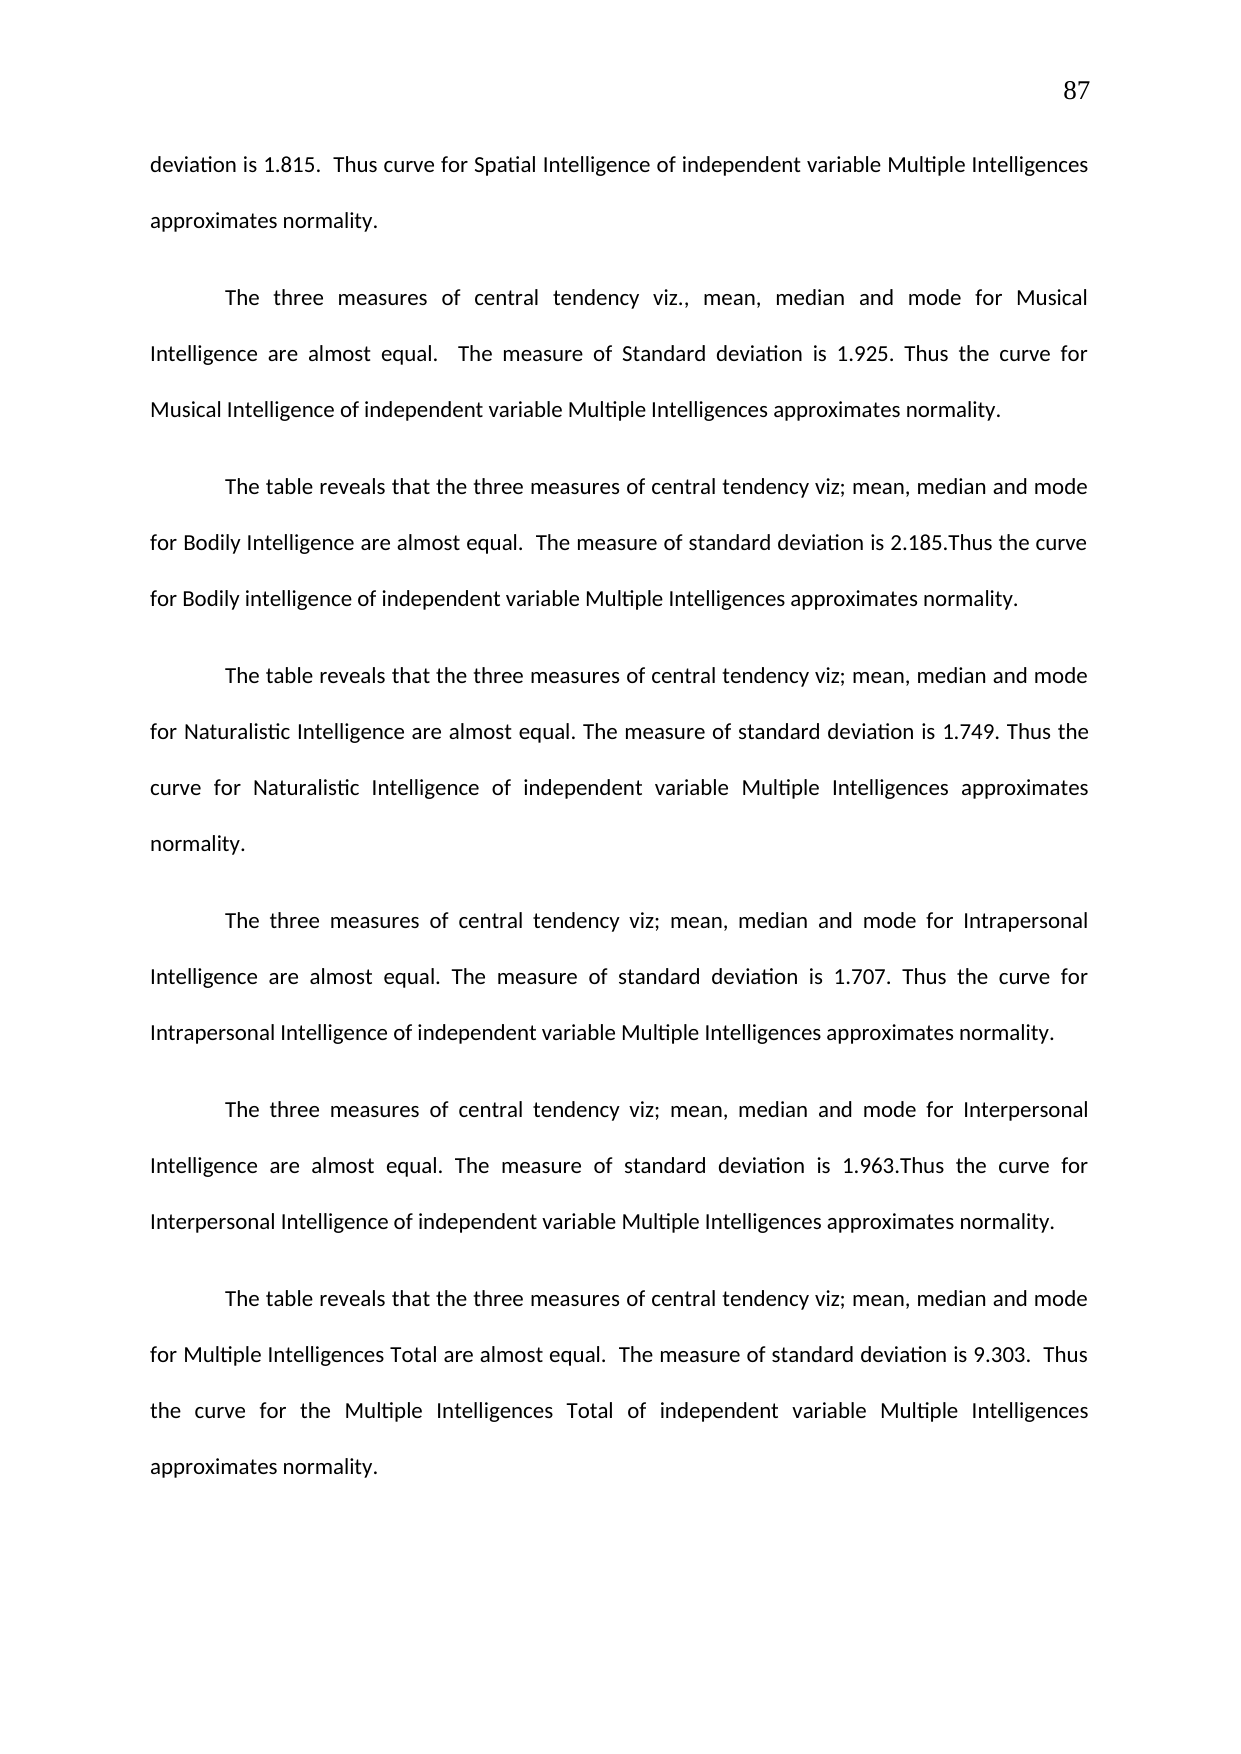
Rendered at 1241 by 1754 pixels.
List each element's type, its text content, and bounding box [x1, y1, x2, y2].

text The three measures of central tendency viz., mean, median and mode for Musical Intelligence are almost equal. The measure of Standard deviation is 1.925. Thus the curve for Musical Intelligence of independent variable Multiple Intelligences approximates normality. [150, 283, 1090, 423]
text The table reveals that the three measures of central tendency viz; mean, median and mode for Multiple Intelligences Total are almost equal. The measure of standard deviation is 9.303. Thus the curve for the Multiple Intelligences Total of independent variable Multiple Intelligences approximates normality. [150, 1284, 1090, 1480]
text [150, 150, 1090, 234]
text The three measures of central tendency viz; mean, median and mode for Intrapersonal Intelligence are almost equal. The measure of standard deviation is 1.707. Thus the curve for Intrapersonal Intelligence of independent variable Multiple Intelligences approximates normality. [150, 906, 1090, 1046]
text The table reveals that the three measures of central tendency viz; mean, median and mode for Bodily Intelligence are almost equal. The measure of standard deviation is 2.185.Thus the curve for Bodily intelligence of independent variable Multiple Intelligences approximates normality. [150, 472, 1090, 612]
text The three measures of central tendency viz; mean, median and mode for Interpersonal Intelligence are almost equal. The measure of standard deviation is 1.963.Thus the curve for Interpersonal Intelligence of independent variable Multiple Intelligences approximates normality. [150, 1095, 1090, 1235]
text The table reveals that the three measures of central tendency viz; mean, median and mode for Naturalistic Intelligence are almost equal. The measure of standard deviation is 1.749. Thus the curve for Naturalistic Intelligence of independent variable Multiple Intelligences approximates normality. [150, 661, 1090, 857]
